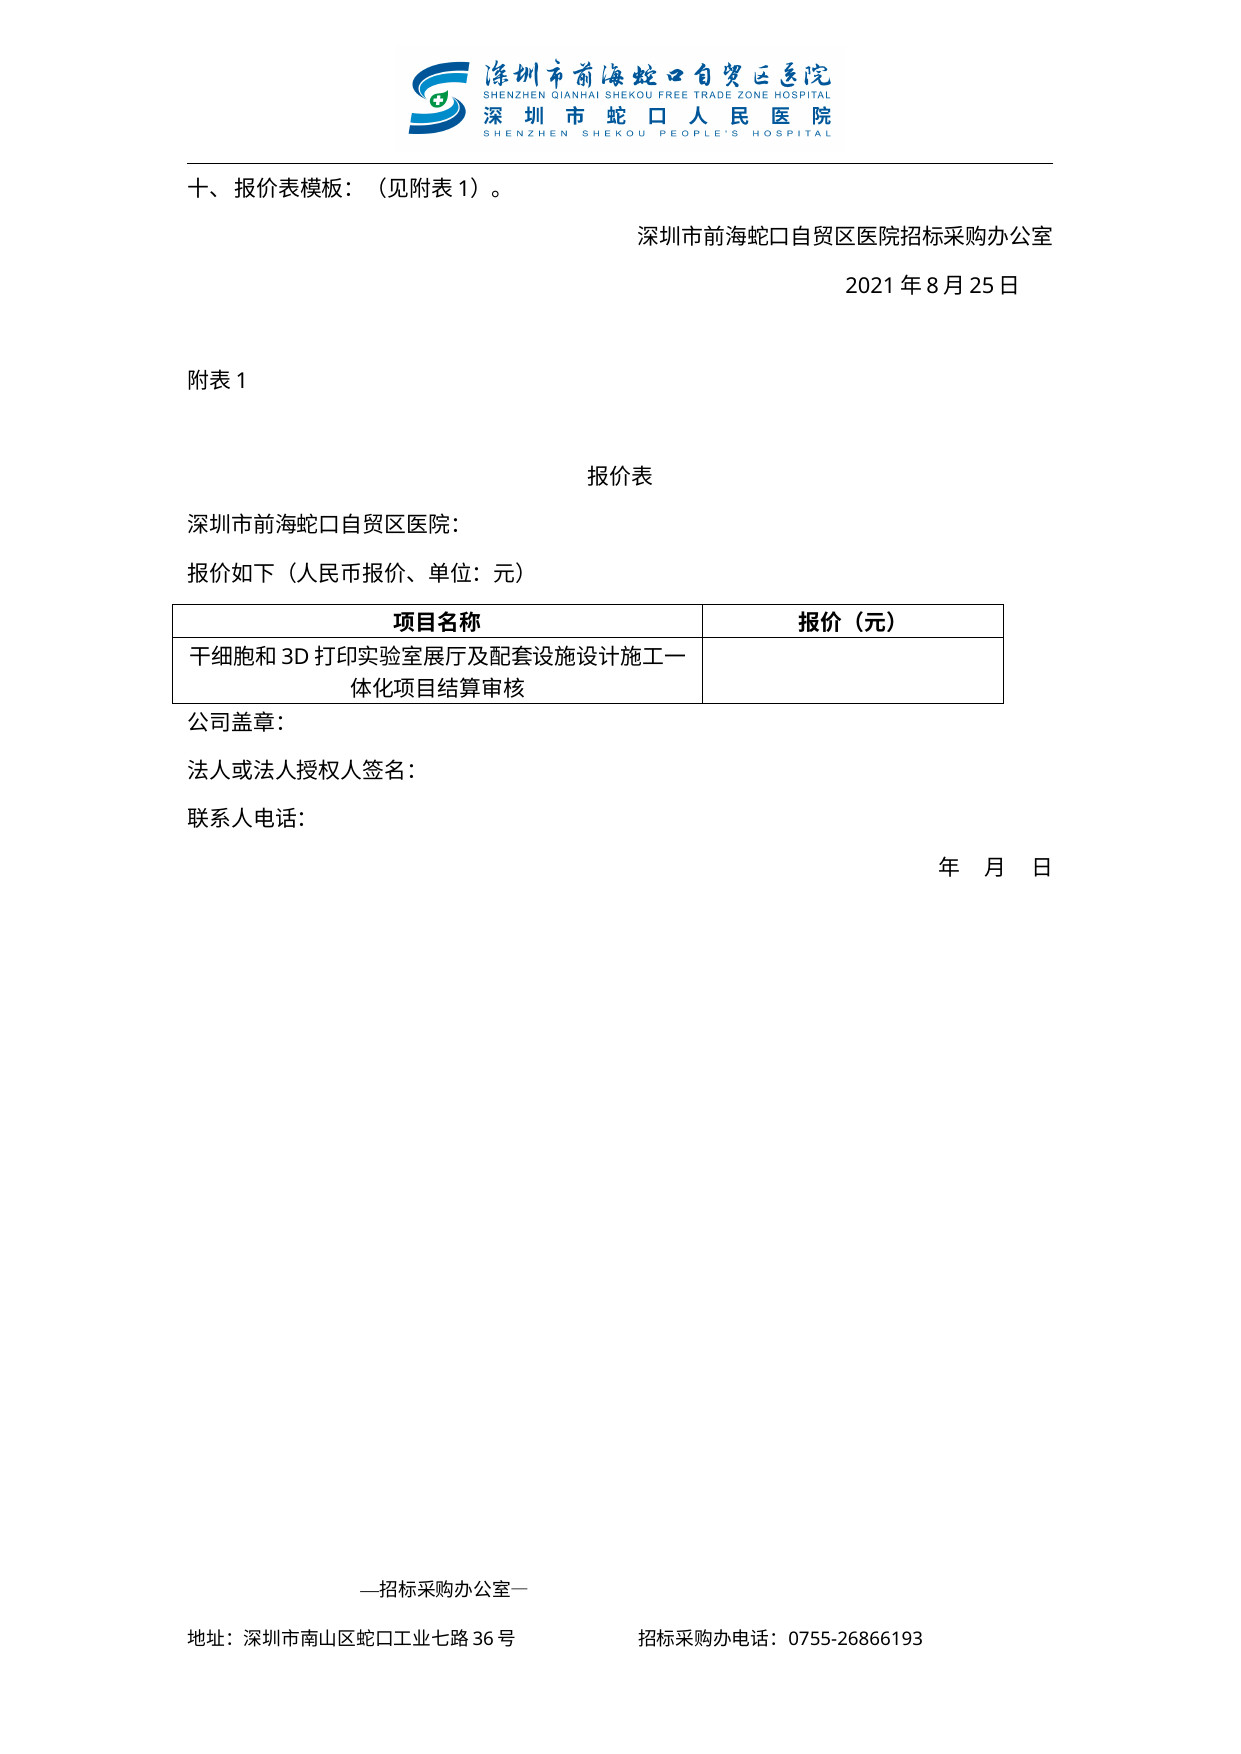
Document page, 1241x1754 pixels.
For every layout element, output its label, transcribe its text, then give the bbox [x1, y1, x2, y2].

list 报价表模板：（见附表1）。 [187, 171, 1053, 203]
picture [395, 45, 847, 152]
text 报价表 [187, 459, 1053, 491]
table_header 报价（元） [703, 605, 1003, 637]
text 深圳市前海蛇口自贸区医院： [187, 507, 1053, 539]
text 附表1 [187, 363, 1053, 396]
text 年 月 日 [187, 849, 1053, 882]
table_cell 干细胞和3D打印实验室展厅及配套设施设计施工一体化项目结算审核 [173, 638, 702, 703]
text 公司盖章： [187, 704, 1053, 737]
text 联系人电话： [187, 801, 1053, 833]
table_header 项目名称 [173, 605, 702, 637]
text 2021年8月25日 [187, 267, 1020, 300]
table_cell [703, 638, 1003, 703]
text 报价如下（人民币报价、单位：元） [187, 555, 1053, 588]
text 法人或法人授权人签名： [187, 753, 1053, 785]
text 深圳市前海蛇口自贸区医院招标采购办公室 [187, 219, 1053, 251]
